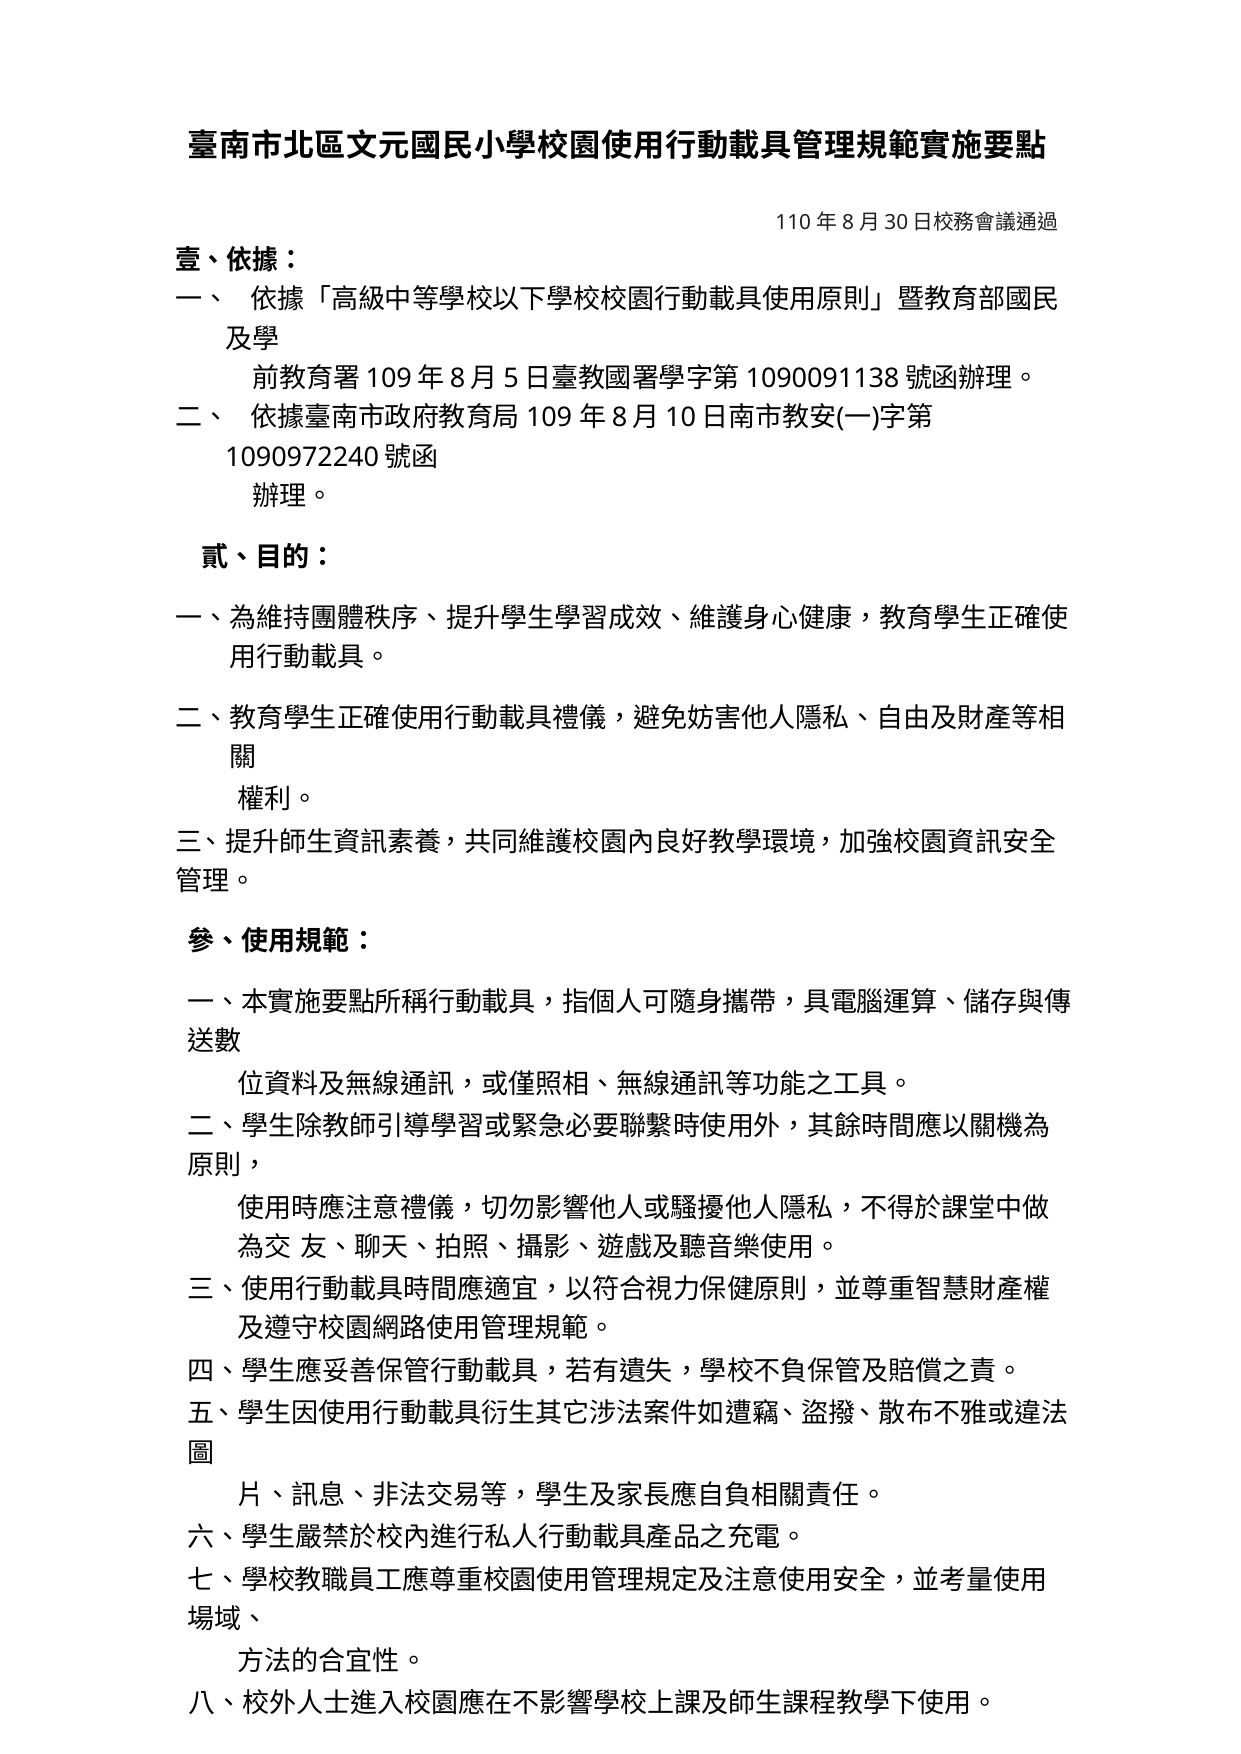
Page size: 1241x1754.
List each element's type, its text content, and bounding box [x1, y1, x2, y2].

text 一、本實施要點所稱行動載具，指個人可隨身攜帶，具電腦運算、儲存與傳送數 [187, 980, 1071, 1058]
text 一、為維持團體秩序、提升學生學習成效、維護身心健康，教育學生正確使用行動載具。 [175, 596, 1071, 674]
text 110 年 8 月30日校務會議通過 [775, 205, 1071, 236]
text 四、學生應妥善保管行動載具，若有遺失，學校不負保管及賠償之責。 [187, 1349, 1071, 1388]
text 權利。 [187, 777, 1071, 816]
text 使用時應注意禮儀，切勿影響他人或騷擾他人隱私，不得於課堂中做為交 友、聊天、拍照、攝影、遊戲及聽音樂使用。 [237, 1186, 1071, 1264]
text 貳、目的： [187, 535, 1071, 574]
text 七、學校教職員工應尊重校園使用管理規定及注意使用安全，並考量使用場域、 [187, 1558, 1071, 1636]
text 參、使用規範： [187, 919, 1071, 959]
text 臺南市北區文元國民小學校園使用行動載具管理規範實施要點 [187, 127, 1071, 164]
text 五、學生因使用行動載具衍生其它涉法案件如遭竊、盜撥、散布不雅或違法圖 [187, 1391, 1071, 1470]
text 六、學生嚴禁於校內進行私人行動載具產品之充電。 [187, 1515, 1071, 1554]
list 依據「高級中等學校以下學校校園行動載具使用原則」暨教育部國民及學 [175, 277, 1071, 356]
text 片、訊息、非法交易等，學生及家長應自負相關責任。 [187, 1473, 1071, 1512]
list 前教育署109年8月5日臺教國署學字第1090091138號函辦理。 [225, 356, 1071, 395]
list 依據臺南市政府教育局 109 年8月10日南市教安(一)字第1090972240號函 [175, 395, 1071, 474]
text 壹、依據： [175, 238, 312, 277]
text 三、提升師生資訊素養，共同維護校園內良好教學環境，加強校園資訊安全管理。 [175, 819, 1071, 898]
text 二、教育學生正確使用行動載具禮儀，避免妨害他人隱私、自由及財產等相關 [175, 696, 1071, 774]
text 位資料及無線通訊，或僅照相、無線通訊等功能之工具。 [187, 1062, 1071, 1101]
text 八、校外人士進入校園應在不影響學校上課及師生課程教學下使用。 [175, 1681, 1071, 1721]
text 方法的合宜性。 [187, 1639, 1071, 1678]
text 二、學生除教師引導學習或緊急必要聯繫時使用外，其餘時間應以關機為原則， [187, 1104, 1071, 1183]
text 三、使用行動載具時間應適宜，以符合視力保健原則，並尊重智慧財產權及遵守校園網路使用管理規範。 [187, 1267, 1053, 1346]
list 辦理。 [225, 474, 1071, 513]
